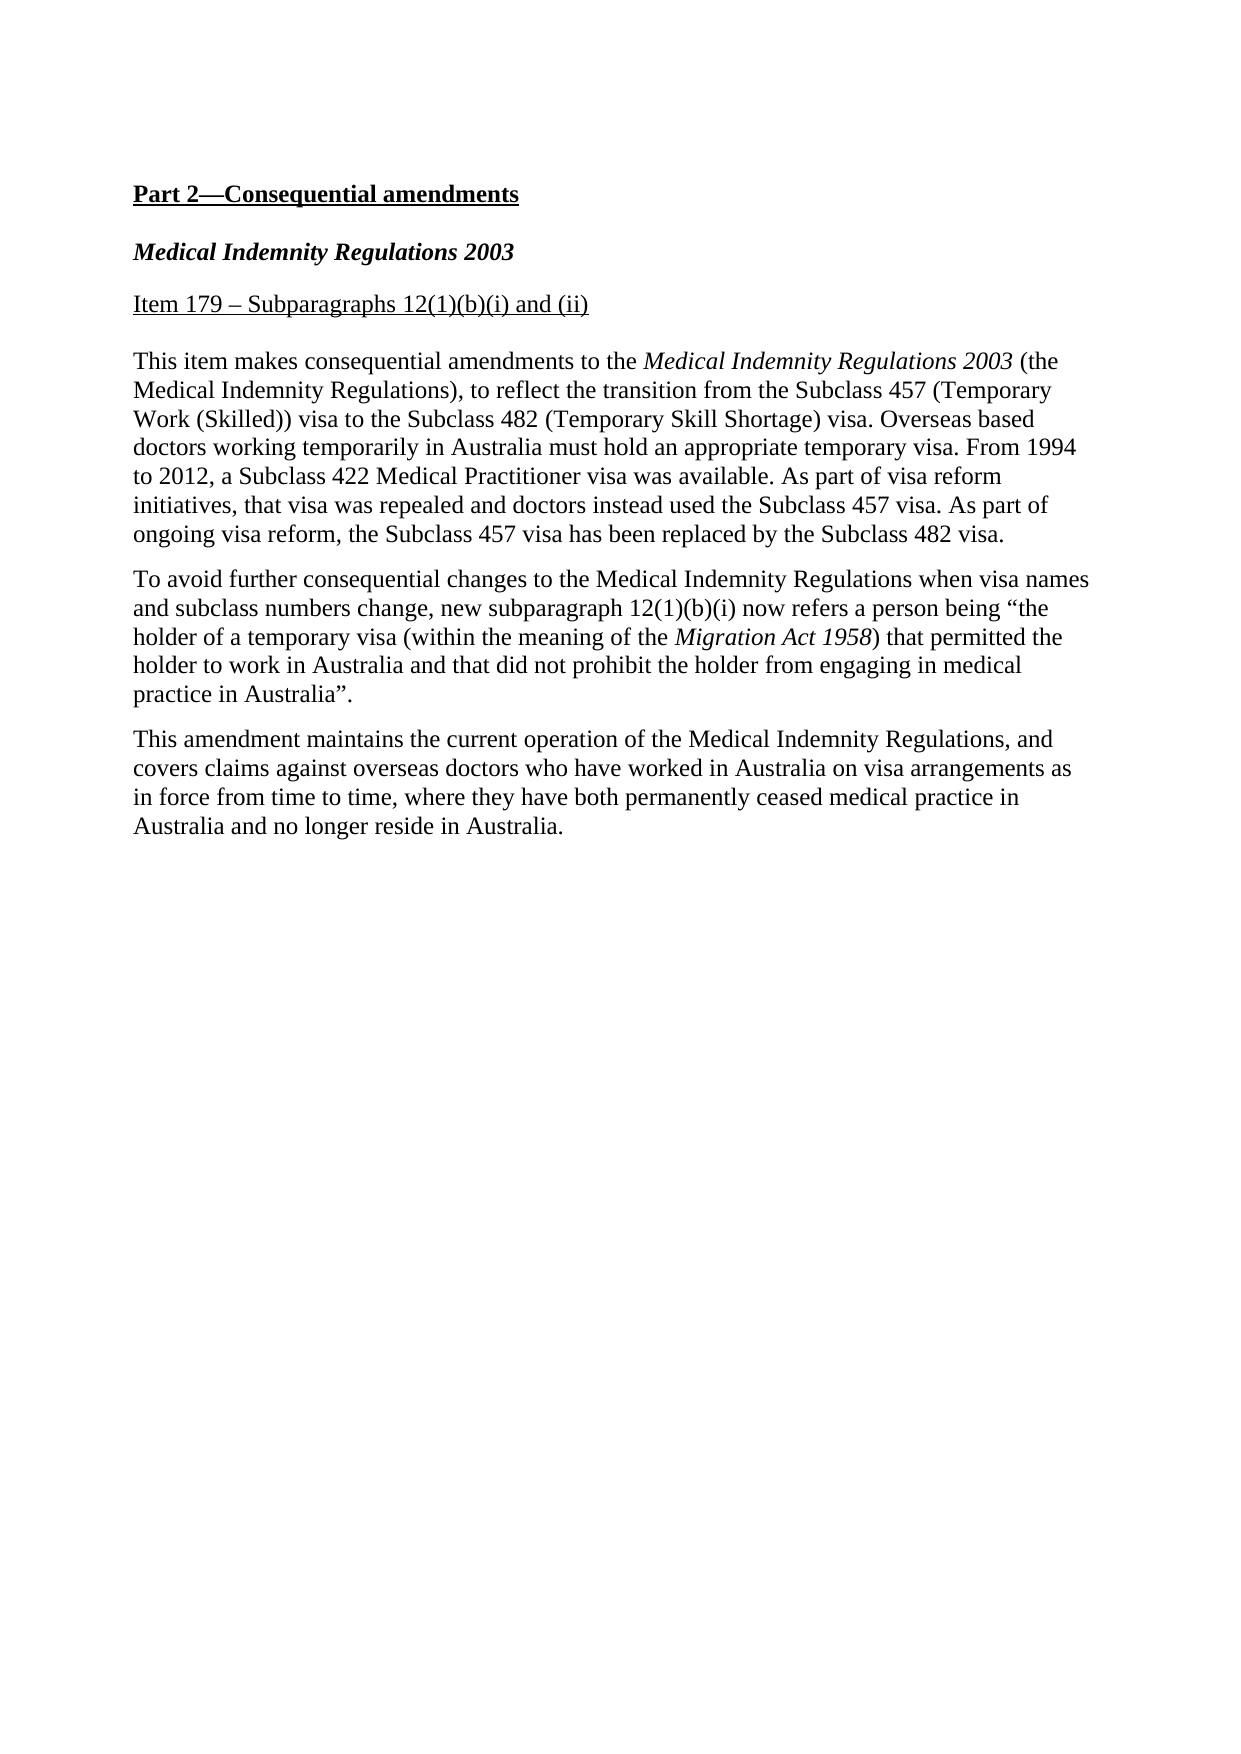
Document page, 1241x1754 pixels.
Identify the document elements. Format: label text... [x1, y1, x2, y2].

text Item 179 – Subparagraphs 12(1)(b)(i) and (ii) [133, 289, 1090, 317]
text This amendment maintains the current operation of the Medical Indemnity Regulations, and covers claims against overseas doctors who have worked in Australia on visa arrangements as in force from time to time, where they have both permanently ceased medical practice in Australia and no longer reside in Australia. [133, 724, 1090, 839]
text Medical Indemnity Regulations 2003 [133, 237, 1090, 266]
text To avoid further consequential changes to the Medical Indemnity Regulations when visa names and subclass numbers change, new subparagraph 12(1)(b)(i) now refers a person being “the holder of a temporary visa (within the meaning of the Migration Act 1958) that permitted the holder to work in Australia and that did not prohibit the holder from engaging in medical practice in Australia”. [133, 564, 1090, 708]
text This item makes consequential amendments to the Medical Indemnity Regulations 2003 (the Medical Indemnity Regulations), to reflect the transition from the Subclass 457 (Temporary Work (Skilled)) visa to the Subclass 482 (Temporary Skill Shortage) visa. Overseas based doctors working temporarily in Australia must hold an appropriate temporary visa. From 1994 to 2012, a Subclass 422 Medical Practitioner visa was available. As part of visa reform initiatives, that visa was repealed and doctors instead used the Subclass 457 visa. As part of ongoing visa reform, the Subclass 457 visa has been replaced by the Subclass 482 visa. [133, 346, 1090, 547]
text Part 2—Consequential amendments [133, 179, 1090, 208]
